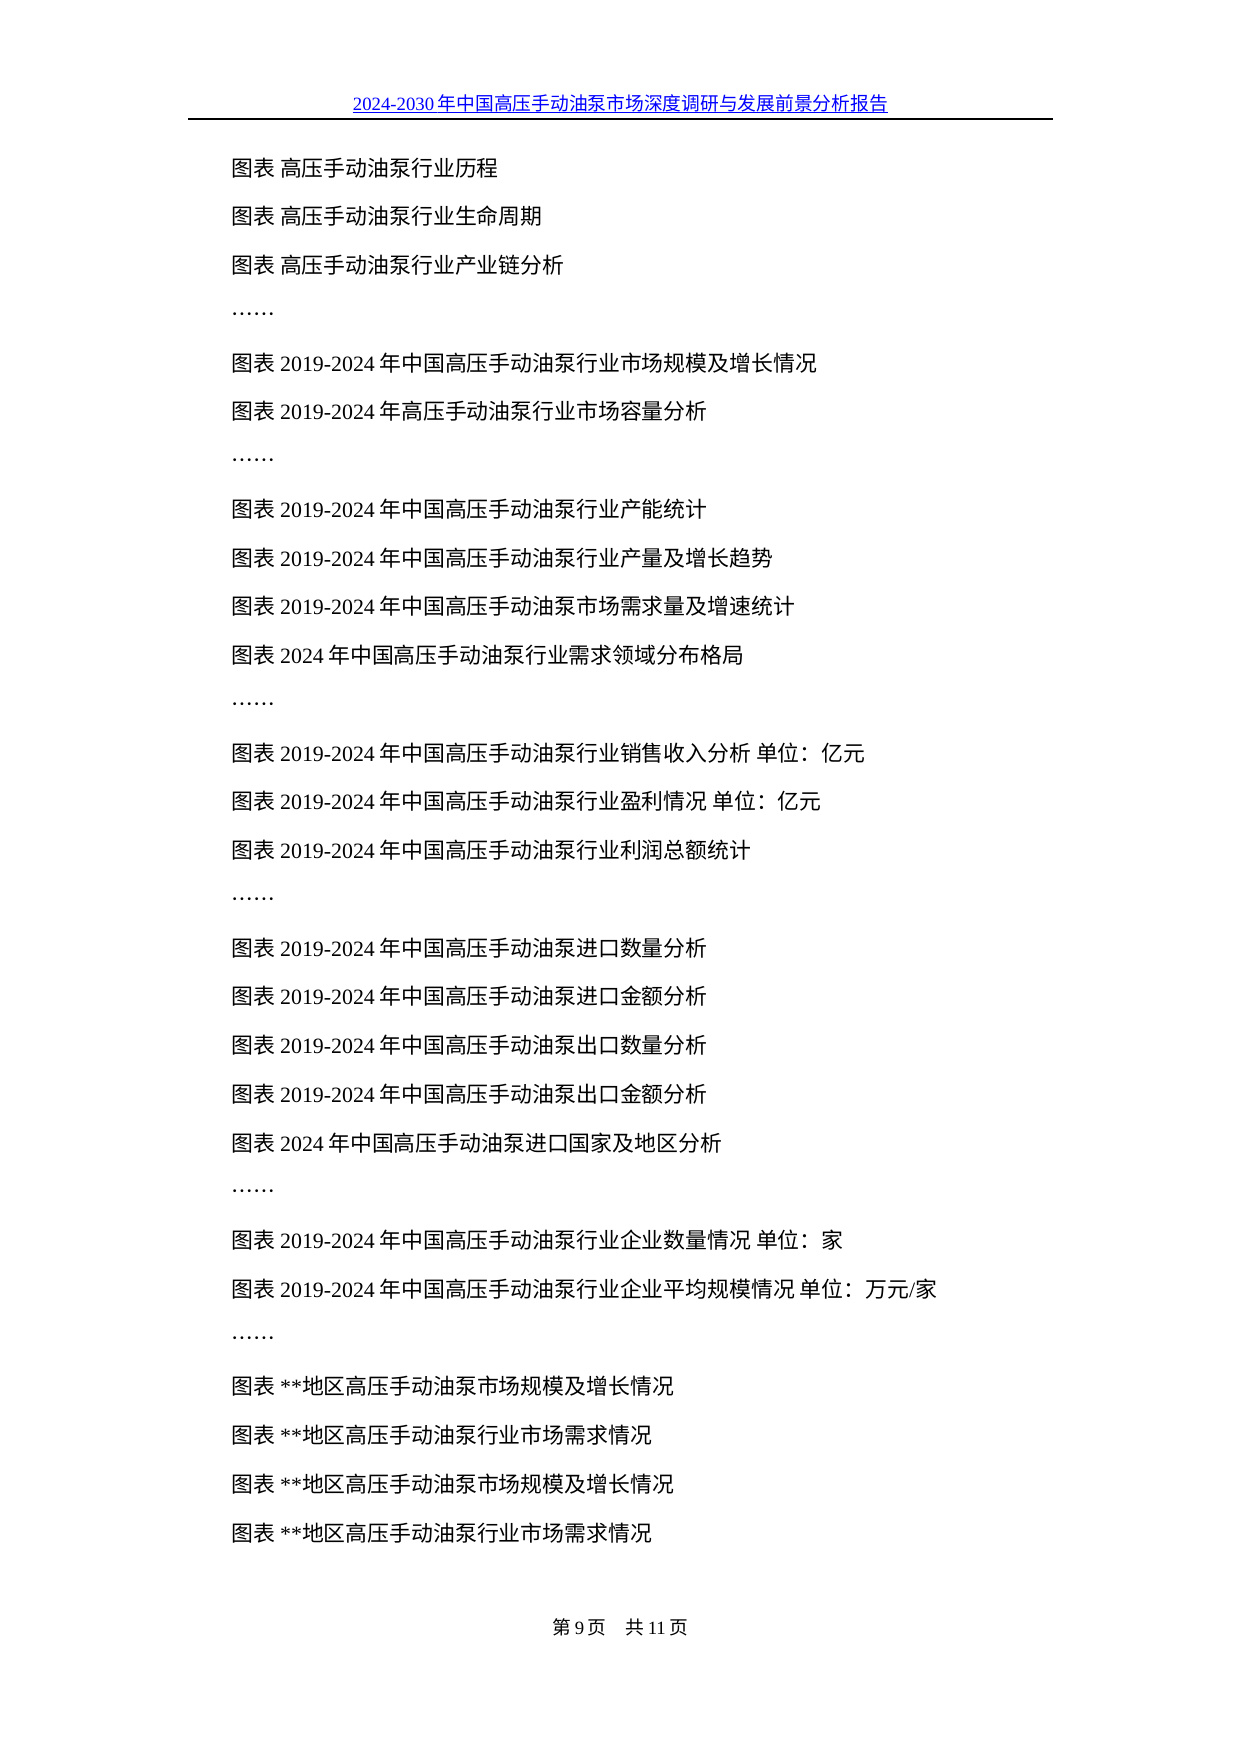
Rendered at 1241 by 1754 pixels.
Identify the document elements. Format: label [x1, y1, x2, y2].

text [187, 150, 1053, 1548]
